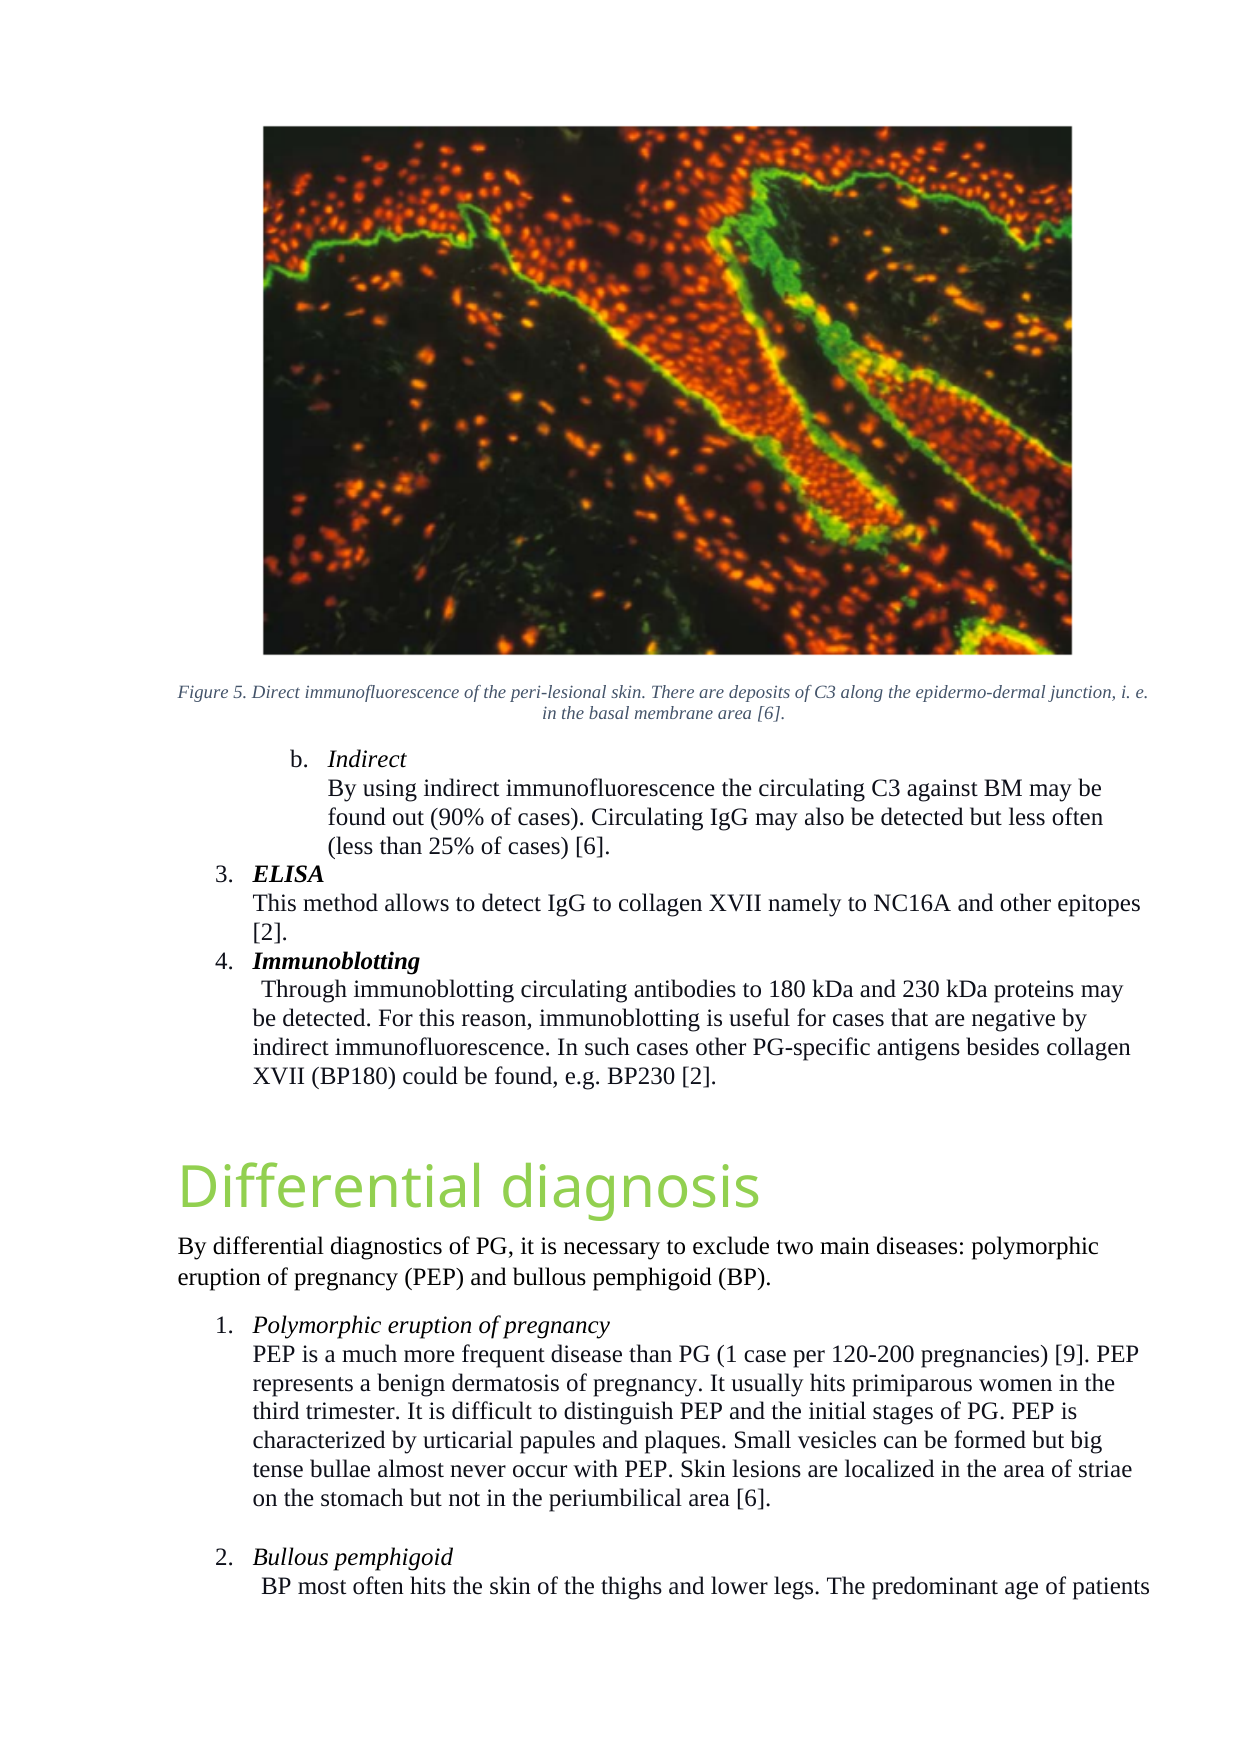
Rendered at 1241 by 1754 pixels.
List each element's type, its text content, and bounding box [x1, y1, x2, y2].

list Immunoblotting Through immunoblotting circulating antibodies to 180 kDa and 230 kDa proteins may be detected. For this reason, immunoblotting is useful for cases that are negative by indirect immunofluorescence. In such cases other PG-specific antigens besides collagen XVII (BP180) could be found, e.g. BP230 [2]. [215, 946, 1152, 1089]
list Indirect By using indirect immunofluorescence the circulating C3 against BM may be found out (90% of cases). Circulating IgG may also be detected but less often (less than 25% of cases) [6]. [290, 744, 1152, 859]
subtitle Differential diagnosis [177, 1146, 1152, 1225]
text By differential diagnostics of PG, it is necessary to exclude two main diseases: polymorphic eruption of pregnancy (PEP) and bullous pemphigoid (BP). [177, 1231, 1152, 1291]
picture [255, 118, 1074, 662]
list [215, 1542, 1152, 1600]
list Polymorphic eruption of pregnancy PEP is a much more frequent disease than PG (1 case per 120-200 pregnancies) [9]. PEP represents a benign dermatosis of pregnancy. It usually hits primiparous women in the third trimester. It is difficult to distinguish PEP and the initial stages of PG. PEP is characterized by urticarial papules and plaques. Small vesicles can be formed but big tense bullae almost never occur with PEP. Skin lesions are localized in the area of striae on the stomach but not in the periumbilical area [6]. [215, 1310, 1152, 1511]
text Figure 5. Direct immunofluorescence of the peri-lesional skin. There are deposits of C3 along the epidermo-dermal junction, i. e. in the basal membrane area [6]. [177, 681, 1152, 724]
list ELISA This method allows to detect IgG to collagen XVII namely to NC16A and other epitopes [2]. [215, 859, 1152, 946]
